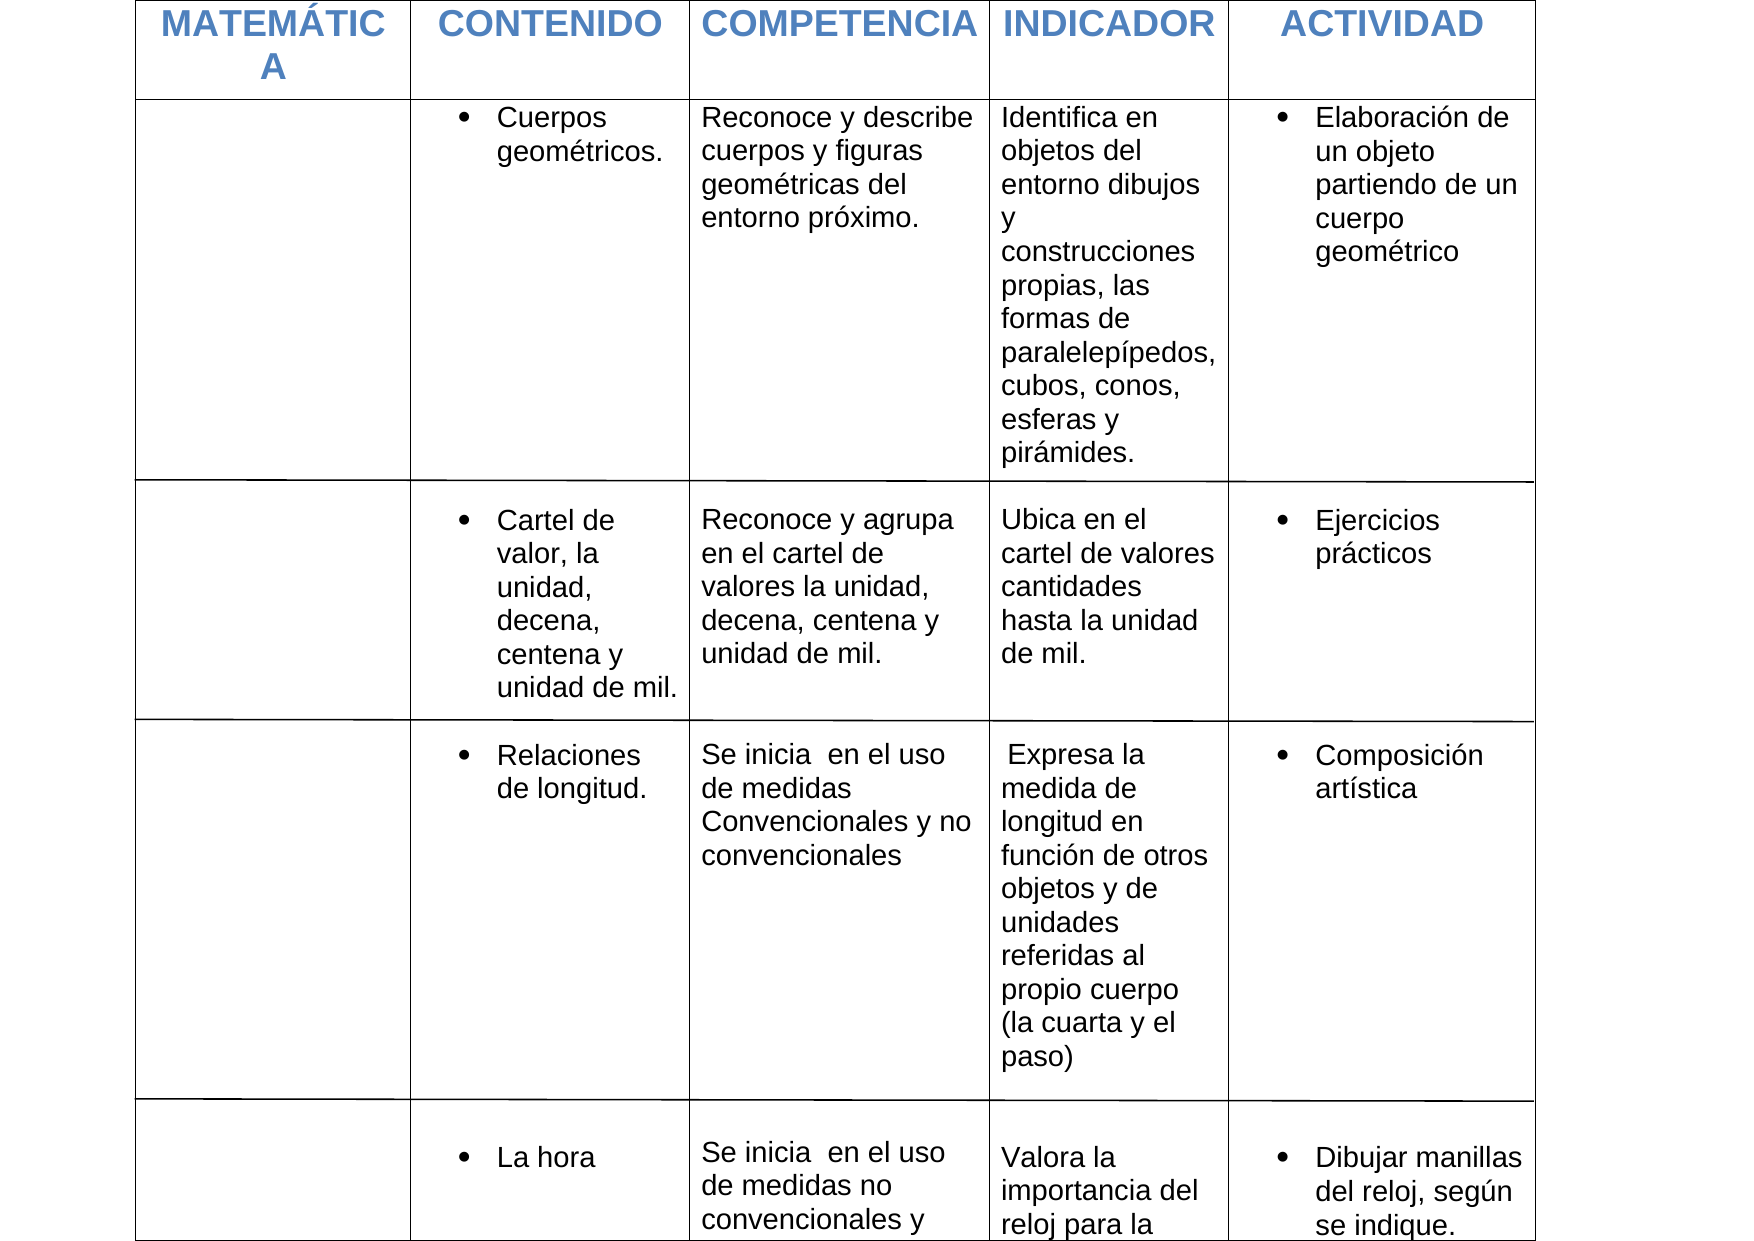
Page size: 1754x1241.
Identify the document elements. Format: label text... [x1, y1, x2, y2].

table_header COMPETENCIA [690, 1, 989, 99]
table_header INDICADOR [990, 1, 1228, 99]
table_cell [136, 481, 410, 719]
table_cell [136, 1100, 410, 1240]
table_header CONTENIDO [411, 1, 689, 99]
table_cell Elaboración de un objeto partiendo de un cuerpo geométrico Ejercicios prácticos Composición artística Dibujar manillas del reloj, según se indique. Ejercicio de completación Elaboración de Álbum (Sistema monetario) [1229, 100, 1535, 1240]
table_cell [136, 721, 410, 1098]
table_cell Reconoce y describe cuerpos y figuras geométricas del entorno próximo. Reconoce y agrupa en el cartel de valores la unidad, decena, centena y unidad de mil. Se inicia en el uso de medidas Convencionales y no convencionales Se inicia en el uso de medidas no convencionales y convencionales. Reconoce y describe cuerpos y figuras geométricas del entorno próximo. Se inicia en el sistema monetario nacional [690, 100, 989, 480]
table_cell Reconoce y describe cuerpos y figuras geométricas del entorno próximo. Reconoce y agrupa en el cartel de valores la unidad, decena, centena y unidad de mil. Se inicia en el uso de medidas Convencionales y no convencionales Se inicia en el uso de medidas no convencionales y convencionales. Reconoce y describe cuerpos y figuras geométricas del entorno próximo. Se inicia en el sistema monetario nacional [690, 482, 989, 719]
table_cell [136, 100, 410, 479]
table_cell Identifica en objetos del entorno dibujos y construcciones propias, las formas de paralelepípedos, cubos, conos, esferas y pirámides. Ubica en el cartel de valores cantidades hasta la unidad de mil. Expresa la medida de longitud en función de otros objetos y de unidades referidas al propio cuerpo (la cuarta y el paso) Valora la importancia del reloj para la distribución de las tareas Completa figuras geométricas trazando la mitad simétrica de un dibujo Reconoce el bolívar como unidad monetaria nacional y establece relación de las diferentes denominaciones de papel. [990, 100, 1228, 480]
table_cell Identifica en objetos del entorno dibujos y construcciones propias, las formas de paralelepípedos, cubos, conos, esferas y pirámides. Ubica en el cartel de valores cantidades hasta la unidad de mil. Expresa la medida de longitud en función de otros objetos y de unidades referidas al propio cuerpo (la cuarta y el paso) Valora la importancia del reloj para la distribución de las tareas Completa figuras geométricas trazando la mitad simétrica de un dibujo Reconoce el bolívar como unidad monetaria nacional y establece relación de las diferentes denominaciones de papel. [990, 482, 1228, 720]
table_header ACTIVIDAD [1229, 1, 1535, 99]
table_cell Identifica en objetos del entorno dibujos y construcciones propias, las formas de paralelepípedos, cubos, conos, esferas y pirámides. Ubica en el cartel de valores cantidades hasta la unidad de mil. Expresa la medida de longitud en función de otros objetos y de unidades referidas al propio cuerpo (la cuarta y el paso) Valora la importancia del reloj para la distribución de las tareas Completa figuras geométricas trazando la mitad simétrica de un dibujo Reconoce el bolívar como unidad monetaria nacional y establece relación de las diferentes denominaciones de papel. [990, 722, 1228, 1099]
table_cell Cuerpos geométricos. Cartel de valor, la unidad, decena, centena y unidad de mil. Relaciones de longitud. La hora Figuras planas simétricas. Sistema monetario nacional. [411, 1101, 689, 1240]
table_header MATEMÁTICA [136, 1, 410, 99]
table_cell Cuerpos geométricos. Cartel de valor, la unidad, decena, centena y unidad de mil. Relaciones de longitud. La hora Figuras planas simétricas. Sistema monetario nacional. [411, 482, 689, 719]
table_cell Cuerpos geométricos. Cartel de valor, la unidad, decena, centena y unidad de mil. Relaciones de longitud. La hora Figuras planas simétricas. Sistema monetario nacional. [411, 100, 689, 479]
table_cell Reconoce y describe cuerpos y figuras geométricas del entorno próximo. Reconoce y agrupa en el cartel de valores la unidad, decena, centena y unidad de mil. Se inicia en el uso de medidas Convencionales y no convencionales Se inicia en el uso de medidas no convencionales y convencionales. Reconoce y describe cuerpos y figuras geométricas del entorno próximo. Se inicia en el sistema monetario nacional [690, 1101, 989, 1240]
table_cell Reconoce y describe cuerpos y figuras geométricas del entorno próximo. Reconoce y agrupa en el cartel de valores la unidad, decena, centena y unidad de mil. Se inicia en el uso de medidas Convencionales y no convencionales Se inicia en el uso de medidas no convencionales y convencionales. Reconoce y describe cuerpos y figuras geométricas del entorno próximo. Se inicia en el sistema monetario nacional [690, 722, 989, 1099]
table_cell Cuerpos geométricos. Cartel de valor, la unidad, decena, centena y unidad de mil. Relaciones de longitud. La hora Figuras planas simétricas. Sistema monetario nacional. [411, 721, 689, 1098]
